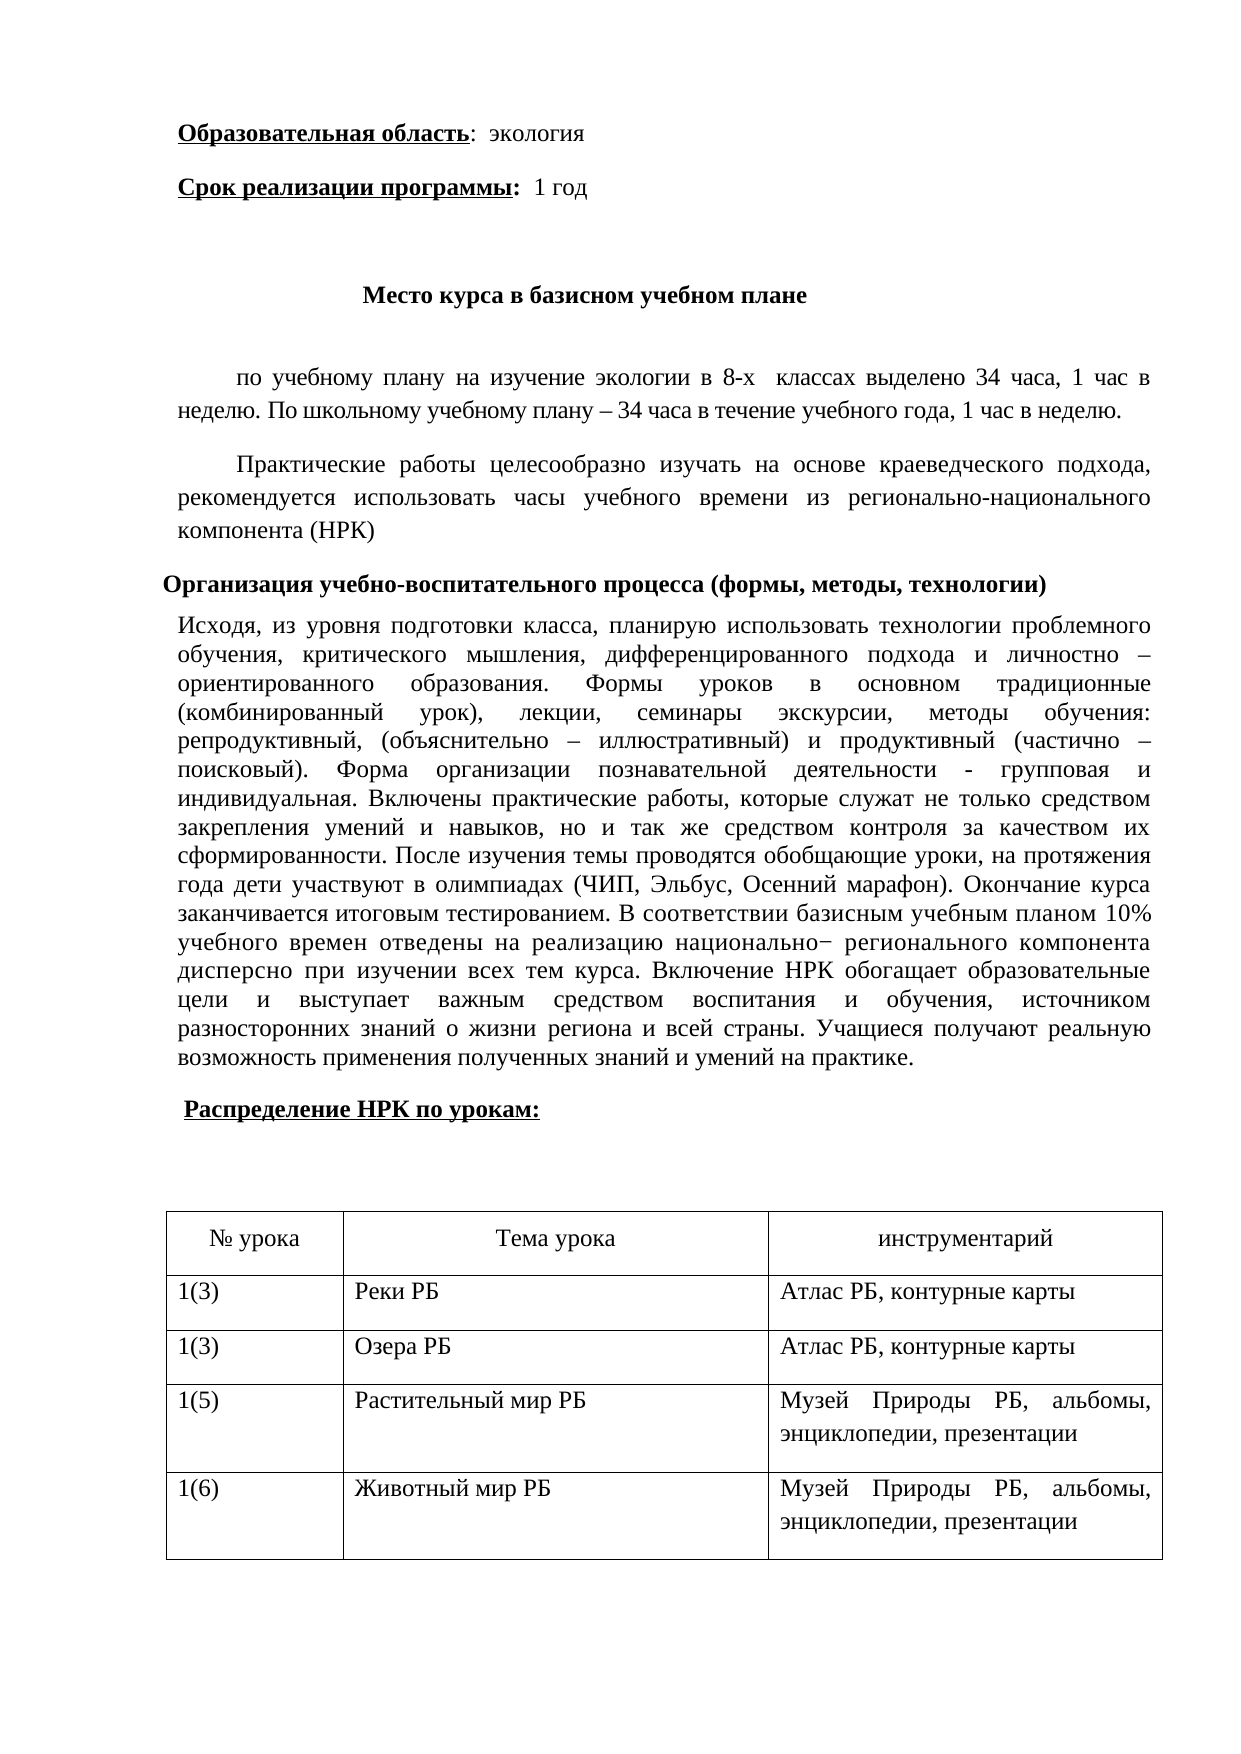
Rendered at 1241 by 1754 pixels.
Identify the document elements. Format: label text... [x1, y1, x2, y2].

table_header Тема урока [344, 1212, 768, 1275]
table_cell Музей Природы РБ, альбомы, энциклопедии, презентации [769, 1473, 1162, 1559]
table_cell Музей Природы РБ, альбомы, энциклопедии, презентации [769, 1385, 1162, 1472]
text Практические работы целесообразно изучать на основе краеведческого подхода, рекомендуется использовать часы учебного времени из регионально-национального компонента (НРК) [177, 449, 1152, 544]
table_cell Животный мир РБ [344, 1473, 768, 1559]
table_header № урока [167, 1212, 343, 1275]
text Исходя, из уровня подготовки класса, планирую использовать технологии проблемного обучения, критического мышления, дифференцированного подхода и личностно – ориентированного образования. Формы уроков в основном традиционные (комбинированный урок), лекции, семинары экскурсии, методы обучения: репродуктивный, (объяснительно – иллюстративный) и продуктивный (частично – поисковый). Форма организации познавательной деятельности - групповая и индивидуальная. Включены практические работы, которые служат не только средством закрепления умений и навыков, но и так же средством контроля за качеством их сформированности. После изучения темы проводятся обобщающие уроки, на протяжения года дети участвуют в олимпиадах (ЧИП, Эльбус, Осенний марафон). Окончание курса заканчивается итоговым тестированием. В соответствии базисным учебным планом 10% учебного времен отведены на реализацию национально− регионального компонента дисперсно при изучении всех тем курса. Включение НРК обогащает образовательные цели и выступает важным средством воспитания и обучения, источником разносторонних знаний о жизни региона и всей страны. Учащиеся получают реальную возможность применения полученных знаний и умений на практике. [177, 610, 1152, 1070]
list Место курса в базисном учебном плане [362, 280, 1152, 308]
table_cell Растительный мир РБ [344, 1385, 768, 1472]
table_cell 1(3) [167, 1276, 343, 1330]
table_cell 1(6) [167, 1473, 343, 1559]
table_header инструментарий [769, 1212, 1162, 1275]
table_cell Атлас РБ, контурные карты [769, 1276, 1162, 1330]
text Срок реализации программы: 1 год [177, 172, 1152, 201]
table_cell Реки РБ [344, 1276, 768, 1330]
text по учебному плану на изучение экологии в 8-х классах выделено 34 часа, 1 час в неделю. По школьному учебному плану – 34 часа в течение учебного года, 1 час в неделю. [177, 362, 1152, 424]
text Образовательная область: экология [177, 118, 1152, 147]
table_cell 1(5) [167, 1385, 343, 1472]
table_cell Атлас РБ, контурные карты [769, 1331, 1162, 1384]
text Распределение НРК по урокам: [177, 1083, 1151, 1126]
table_cell Озера РБ [344, 1331, 768, 1384]
table_cell 1(3) [167, 1331, 343, 1384]
text Организация учебно-воспитательного процесса (формы, методы, технологии) [162, 569, 1152, 598]
